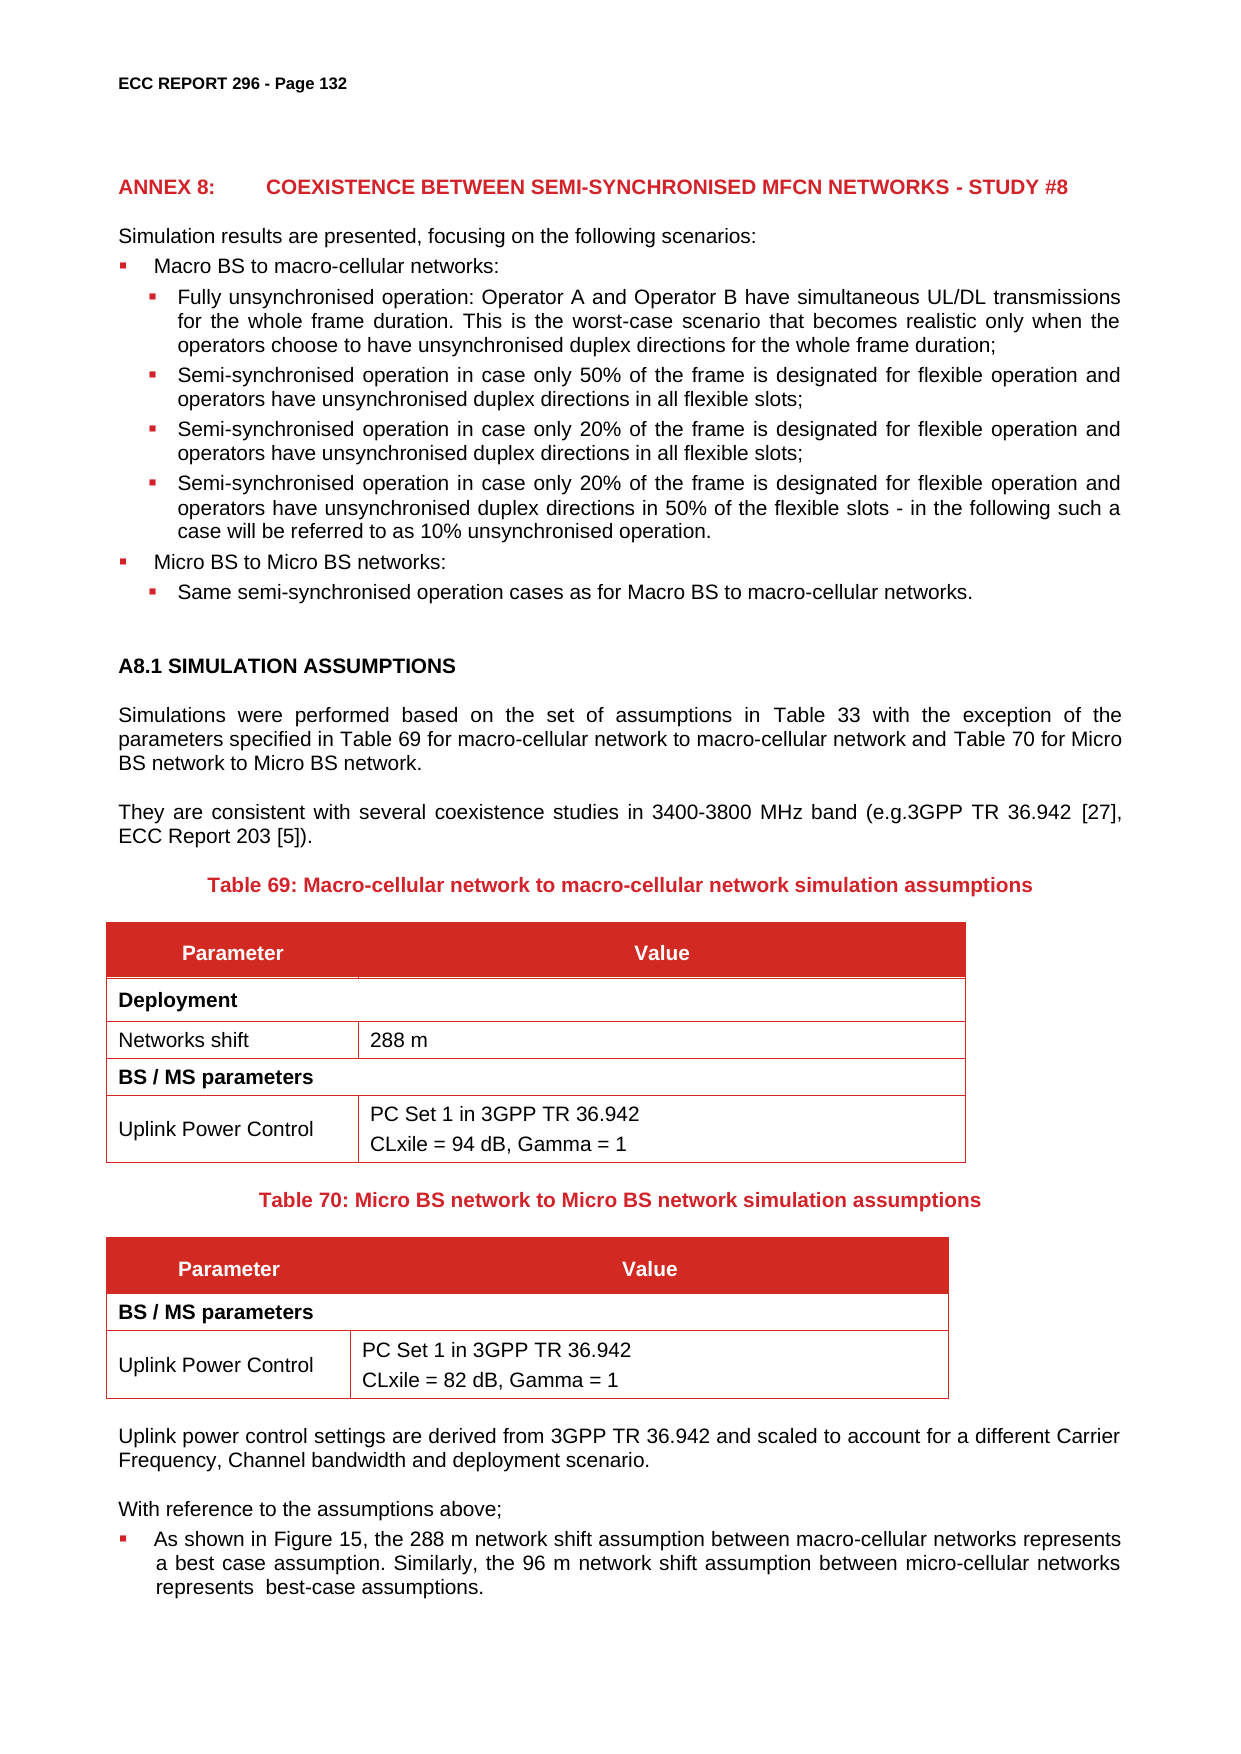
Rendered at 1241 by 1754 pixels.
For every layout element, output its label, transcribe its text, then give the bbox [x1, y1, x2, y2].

subtitle Coexistence between semi-synchronised MFCN networks - Study #8 [118, 175, 1122, 199]
text Semi-synchronised operation in case only 50% of the frame is designated for flexible operation and operators have unsynchronised duplex directions in all flexible slots; [148, 363, 1122, 411]
text Simulation results are presented, focusing on the following scenarios: [118, 224, 1122, 248]
text Same semi-synchronised operation cases as for Macro BS to macro-cellular networks. [148, 580, 1122, 604]
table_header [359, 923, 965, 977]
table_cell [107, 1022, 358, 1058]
text They are consistent with several coexistence studies in 3400-3800 MHz band (e.g.3GPP TR 36.942 [27], ECC Report 203 [5]). [118, 800, 1122, 848]
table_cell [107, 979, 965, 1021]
text Macro BS to macro-cellular networks: [118, 254, 1122, 278]
text Fully unsynchronised operation: Operator A and Operator B have simultaneous UL/DL transmissions for the whole frame duration. This is the worst-case scenario that becomes realistic only when the operators choose to have unsynchronised duplex directions for the whole frame duration; [148, 284, 1122, 356]
text Table 69: Macro-cellular network to macro-cellular network simulation assumptions [118, 873, 1122, 897]
text As shown in Figure 15, the 288 m network shift assumption between macro-cellular networks represents a best case assumption. Similarly, the 96 m network shift assumption between micro-cellular networks represents best-case assumptions. [118, 1527, 1122, 1599]
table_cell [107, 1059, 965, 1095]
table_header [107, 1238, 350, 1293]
text Table 70: Micro BS network to Micro BS network simulation assumptions [118, 1188, 1122, 1212]
text Semi-synchronised operation in case only 20% of the frame is designated for flexible operation and operators have unsynchronised duplex directions in all flexible slots; [148, 417, 1122, 465]
subtitle simulation assumptions [118, 654, 1122, 678]
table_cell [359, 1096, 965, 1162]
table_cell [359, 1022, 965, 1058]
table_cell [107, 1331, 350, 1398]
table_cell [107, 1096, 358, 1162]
text Uplink power control settings are derived from 3GPP TR 36.942 and scaled to account for a different Carrier Frequency, Channel bandwidth and deployment scenario. [118, 1424, 1122, 1472]
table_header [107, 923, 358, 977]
text Simulations were performed based on the set of assumptions in Table 33 with the exception of the parameters specified in Table 69 for macro-cellular network to macro-cellular network and Table 70 for Micro BS network to Micro BS network. [118, 703, 1122, 775]
text Micro BS to Micro BS networks: [118, 549, 1122, 573]
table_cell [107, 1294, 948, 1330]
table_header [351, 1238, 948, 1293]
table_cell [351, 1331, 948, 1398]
text Semi-synchronised operation in case only 20% of the frame is designated for flexible operation and operators have unsynchronised duplex directions in 50% of the flexible slots - in the following such a case will be referred to as 10% unsynchronised operation. [148, 471, 1122, 543]
text With reference to the assumptions above; [118, 1497, 1122, 1521]
